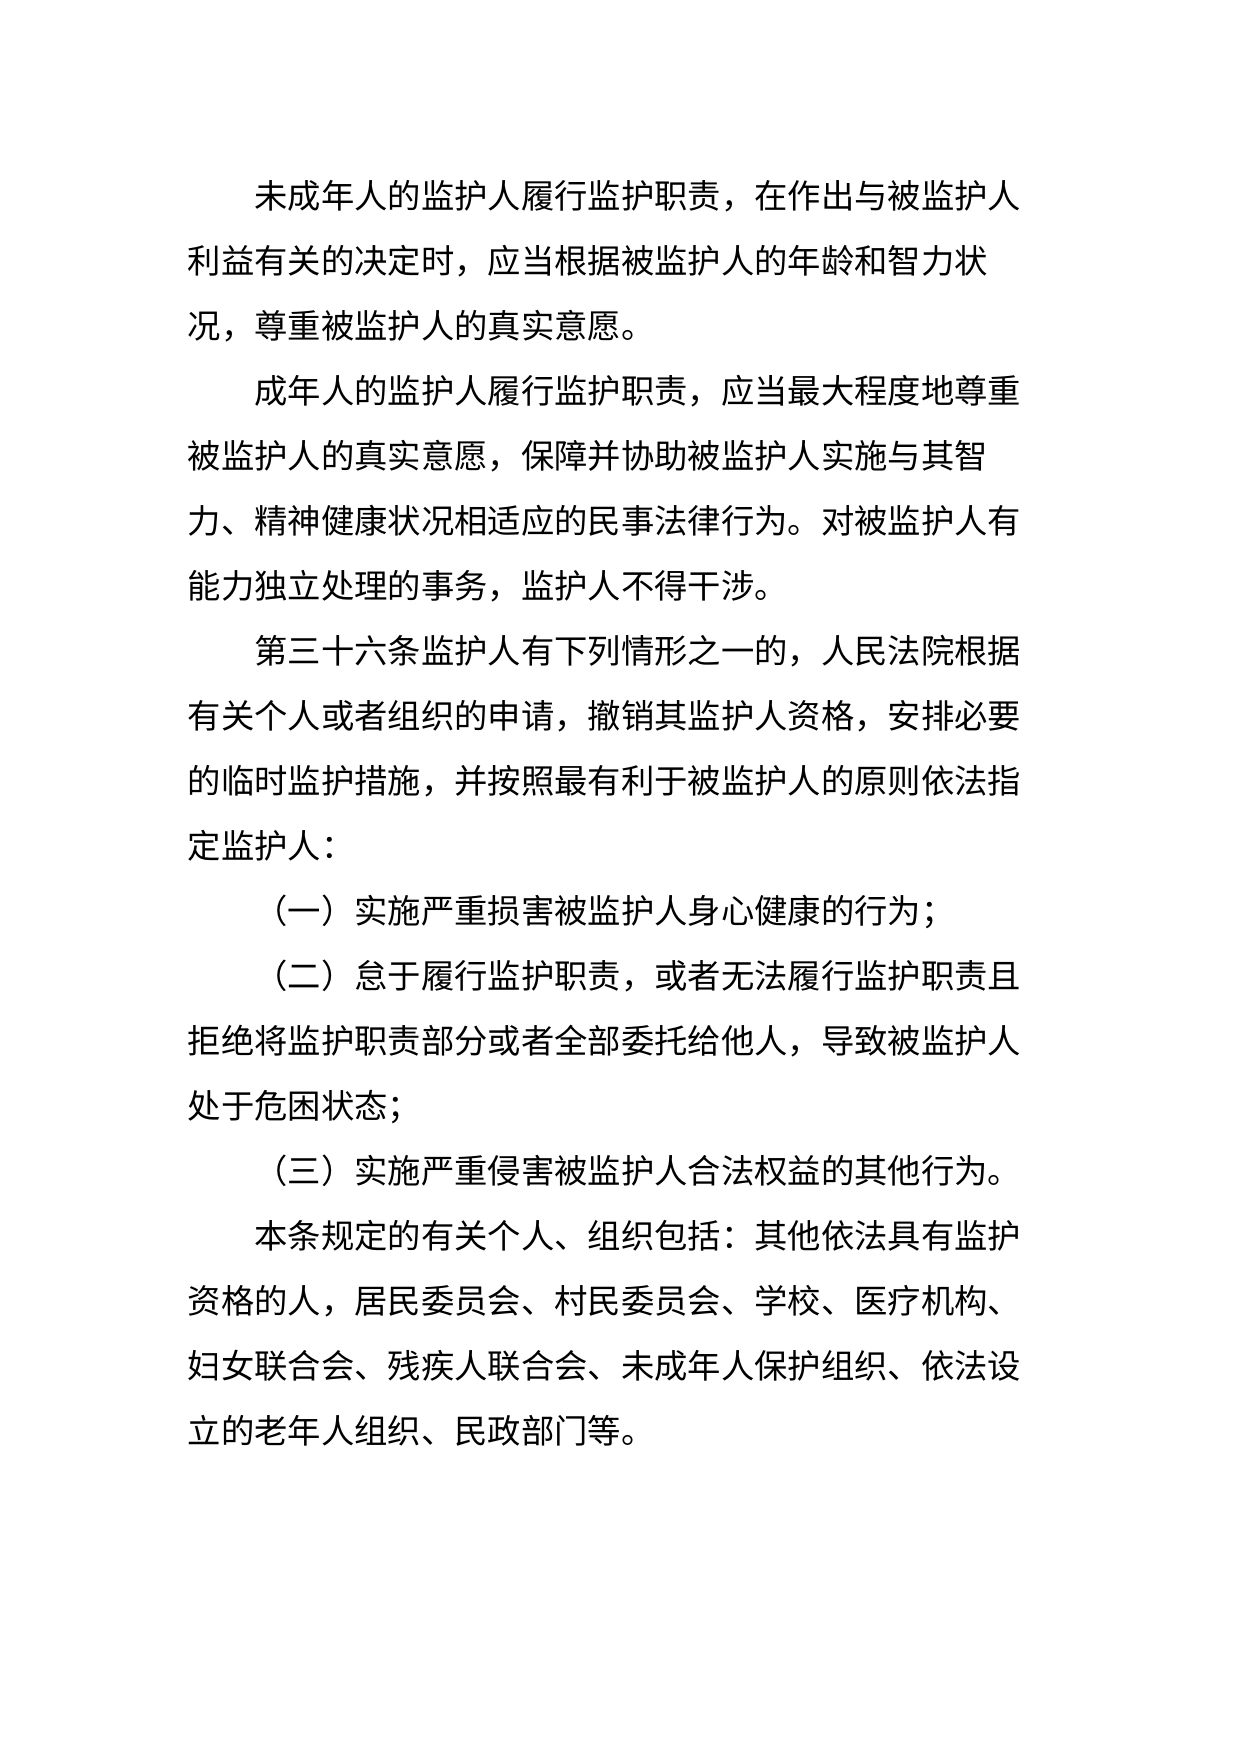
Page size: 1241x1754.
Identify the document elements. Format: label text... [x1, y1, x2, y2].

text 未成年人的监护人履行监护职责，在作出与被监护人利益有关的决定时，应当根据被监护人的年龄和智力状况，尊重被监护人的真实意愿。 [187, 162, 1053, 357]
text （一）实施严重损害被监护人身心健康的行为； [187, 877, 1053, 942]
text 成年人的监护人履行监护职责，应当最大程度地尊重被监护人的真实意愿，保障并协助被监护人实施与其智力、精神健康状况相适应的民事法律行为。对被监护人有能力独立处理的事务，监护人不得干涉。 [187, 357, 1053, 617]
text （二）怠于履行监护职责，或者无法履行监护职责且拒绝将监护职责部分或者全部委托给他人，导致被监护人处于危困状态； [187, 942, 1053, 1137]
text 本条规定的有关个人、组织包括：其他依法具有监护资格的人，居民委员会、村民委员会、学校、医疗机构、妇女联合会、残疾人联合会、未成年人保护组织、依法设立的老年人组织、民政部门等。 [187, 1202, 1053, 1462]
text 第三十六条监护人有下列情形之一的，人民法院根据有关个人或者组织的申请，撤销其监护人资格，安排必要的临时监护措施，并按照最有利于被监护人的原则依法指定监护人： [187, 617, 1053, 877]
text （三）实施严重侵害被监护人合法权益的其他行为。 [187, 1137, 1053, 1202]
